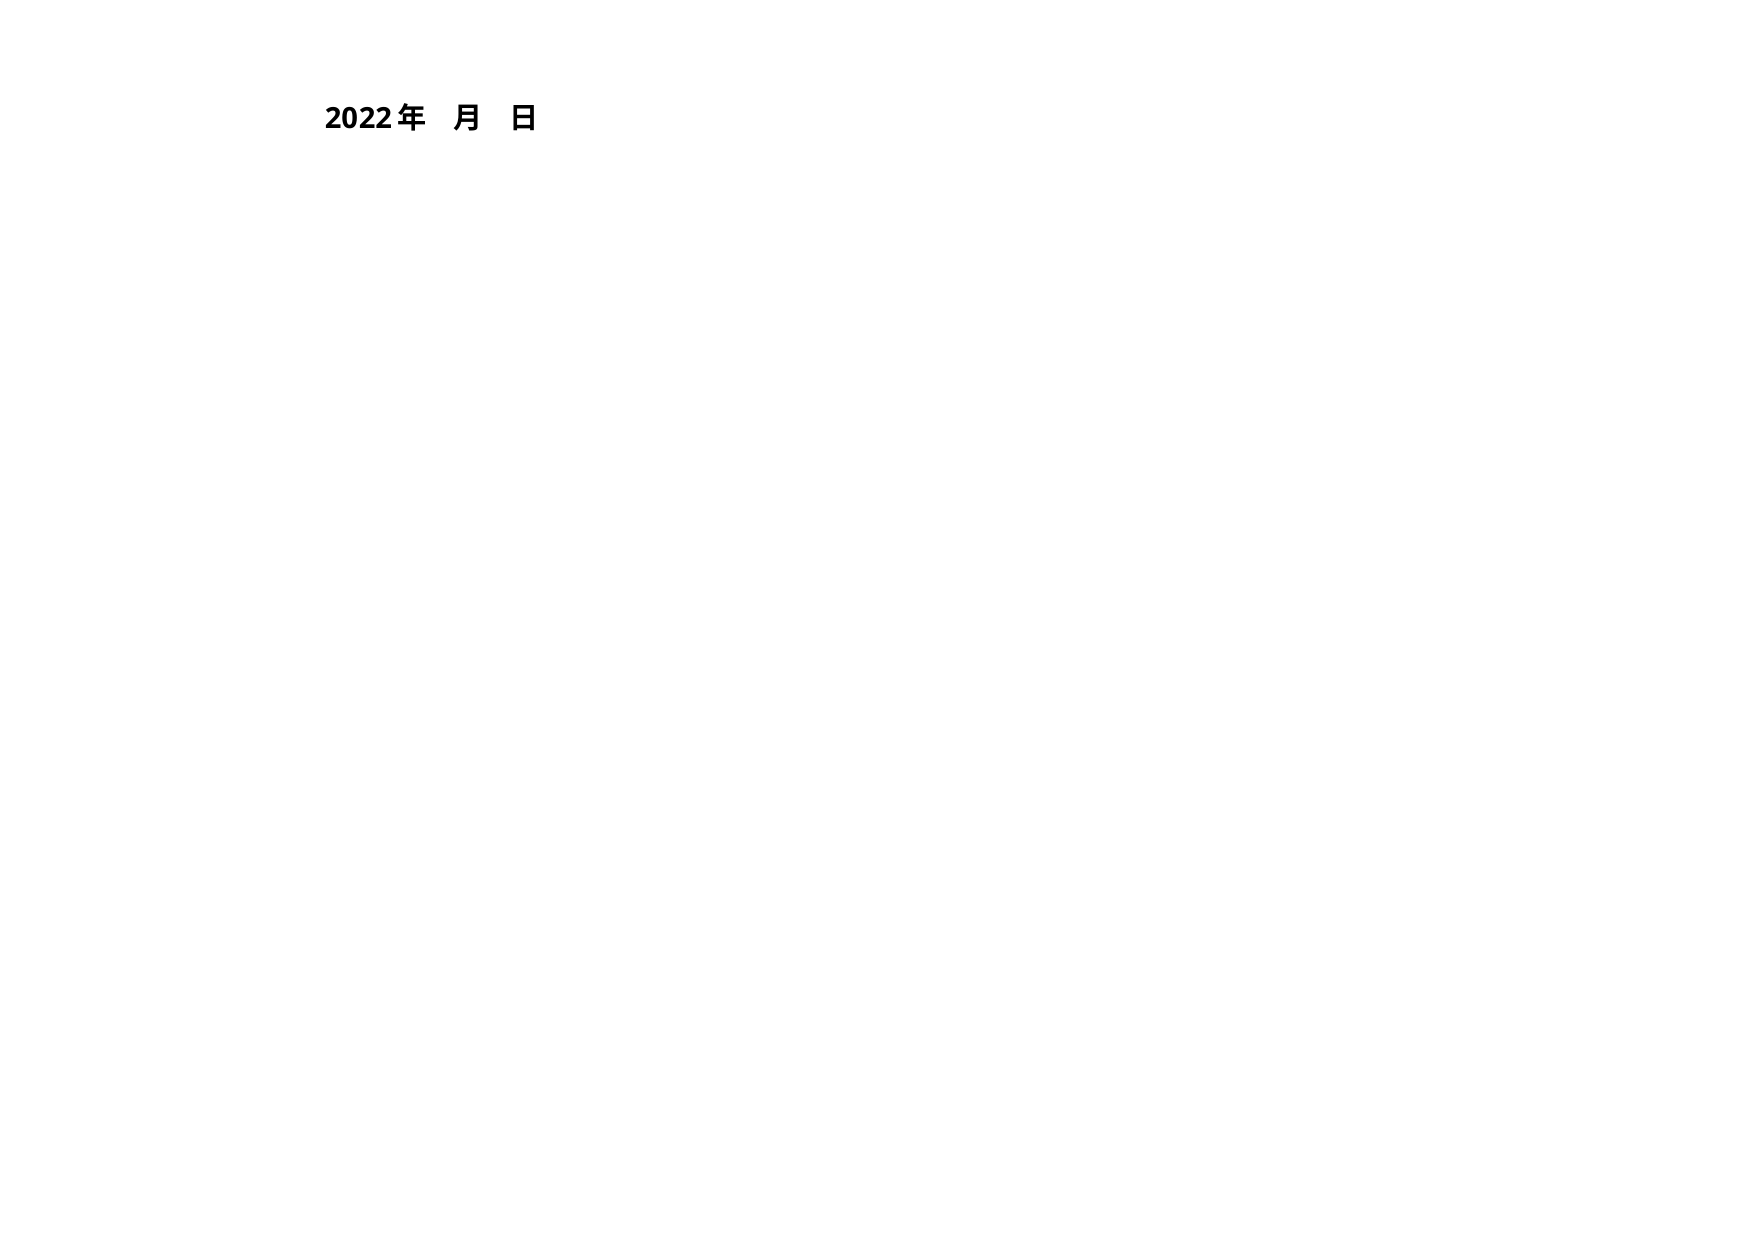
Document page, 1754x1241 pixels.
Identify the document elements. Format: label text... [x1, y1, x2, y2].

text 2022年 月 日 [93, 84, 846, 149]
